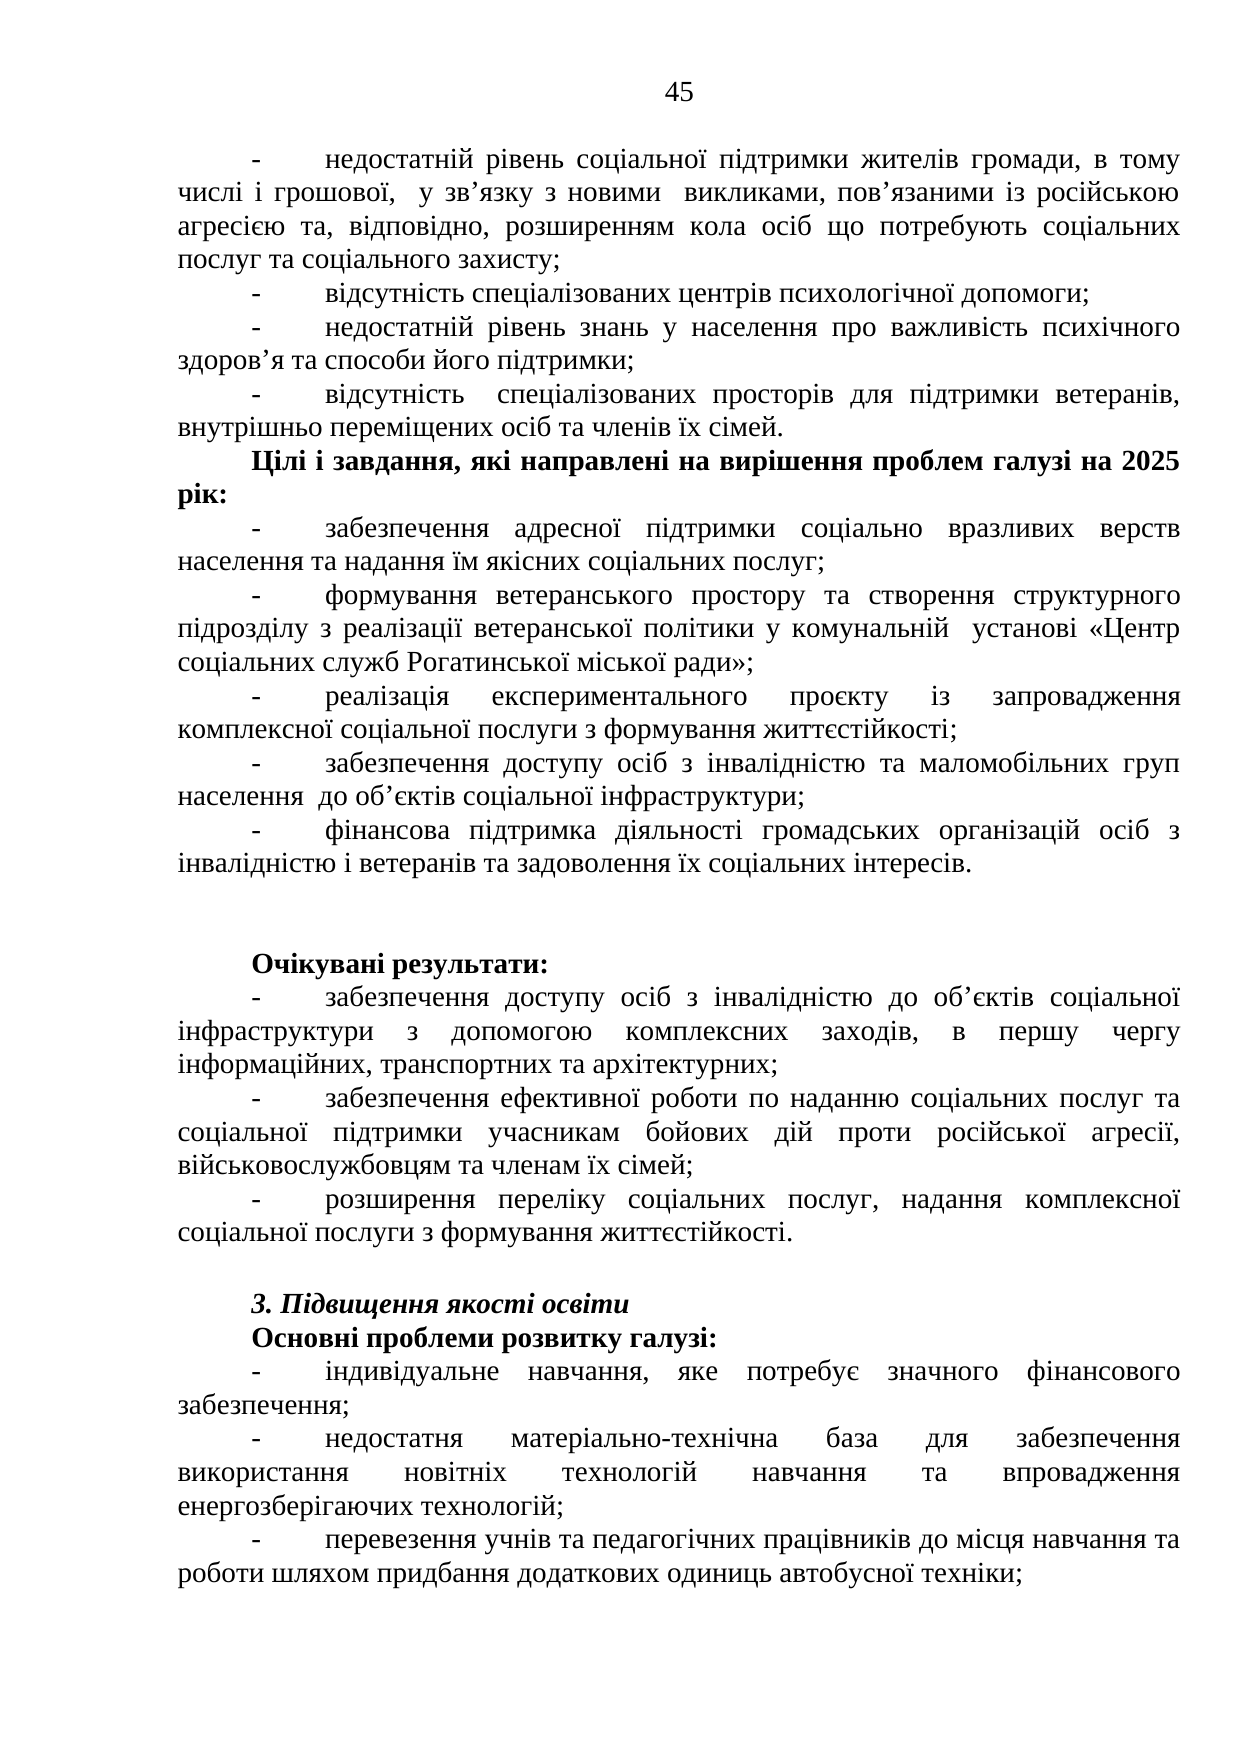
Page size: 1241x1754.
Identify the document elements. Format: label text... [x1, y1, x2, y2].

list перевезення учнів та педагогічних працівників до місця навчання та роботи шляхом придбання додаткових одиниць автобусної техніки; [177, 1521, 1181, 1588]
list реалізація експериментального проєкту із запровадження комплексної соціальної послуги з формування життєстійкості; [177, 678, 1181, 745]
list недостатній рівень знань у населення про важливість психічного здоров’я та способи його підтримки; [177, 309, 1181, 376]
text 3. Підвищення якості освіти [177, 1286, 1181, 1320]
list індивідуальне навчання, яке потребує значного фінансового забезпечення; [177, 1353, 1181, 1421]
text Основні проблеми розвитку галузі: [177, 1320, 1181, 1353]
list відсутність спеціалізованих просторів для підтримки ветеранів, внутрішньо переміщених осіб та членів їх сімей. [177, 376, 1181, 443]
list забезпечення доступу осіб з інвалідністю до об’єктів соціальної інфраструктури з допомогою комплексних заходів, в першу чергу інформаційних, транспортних та архітектурних; [177, 979, 1181, 1080]
list розширення переліку соціальних послуг, надання комплексної соціальної послуги з формування життєстійкості. [177, 1181, 1181, 1248]
list забезпечення ефективної роботи по наданню соціальних послуг та соціальної підтримки учасникам бойових дій проти російської агресії, військовослужбовцям та членам їх сімей; [177, 1080, 1181, 1181]
list недостатній рівень соціальної підтримки жителів громади, в тому числі і грошової, у зв’язку з новими викликами, пов’язаними із російською агресією та, відповідно, розширенням кола осіб що потребують соціальних послуг та соціального захисту; [177, 141, 1181, 275]
list забезпечення адресної підтримки соціально вразливих верств населення та надання їм якісних соціальних послуг; [177, 510, 1181, 577]
list забезпечення доступу осіб з інвалідністю та маломобільних груп населення до об’єктів соціальної інфраструктури; [177, 745, 1181, 812]
list формування ветеранського простору та створення структурного підрозділу з реалізації ветеранської політики у комунальній установі «Центр соціальних служб Рогатинської міської ради»; [177, 577, 1181, 678]
list відсутність спеціалізованих центрів психологічної допомоги; [177, 275, 1181, 309]
text Цілі і завдання, які направлені на вирішення проблем галузі на 2025 рік: [177, 443, 1181, 510]
text Очікувані результати: [177, 946, 1181, 979]
list фінансова підтримка діяльності громадських організацій осіб з інвалідністю і ветеранів та задоволення їх соціальних інтересів. [177, 812, 1181, 879]
list недостатня матеріально-технічна база для забезпечення використання новітніх технологій навчання та впровадження енергозберігаючих технологій; [177, 1421, 1181, 1521]
